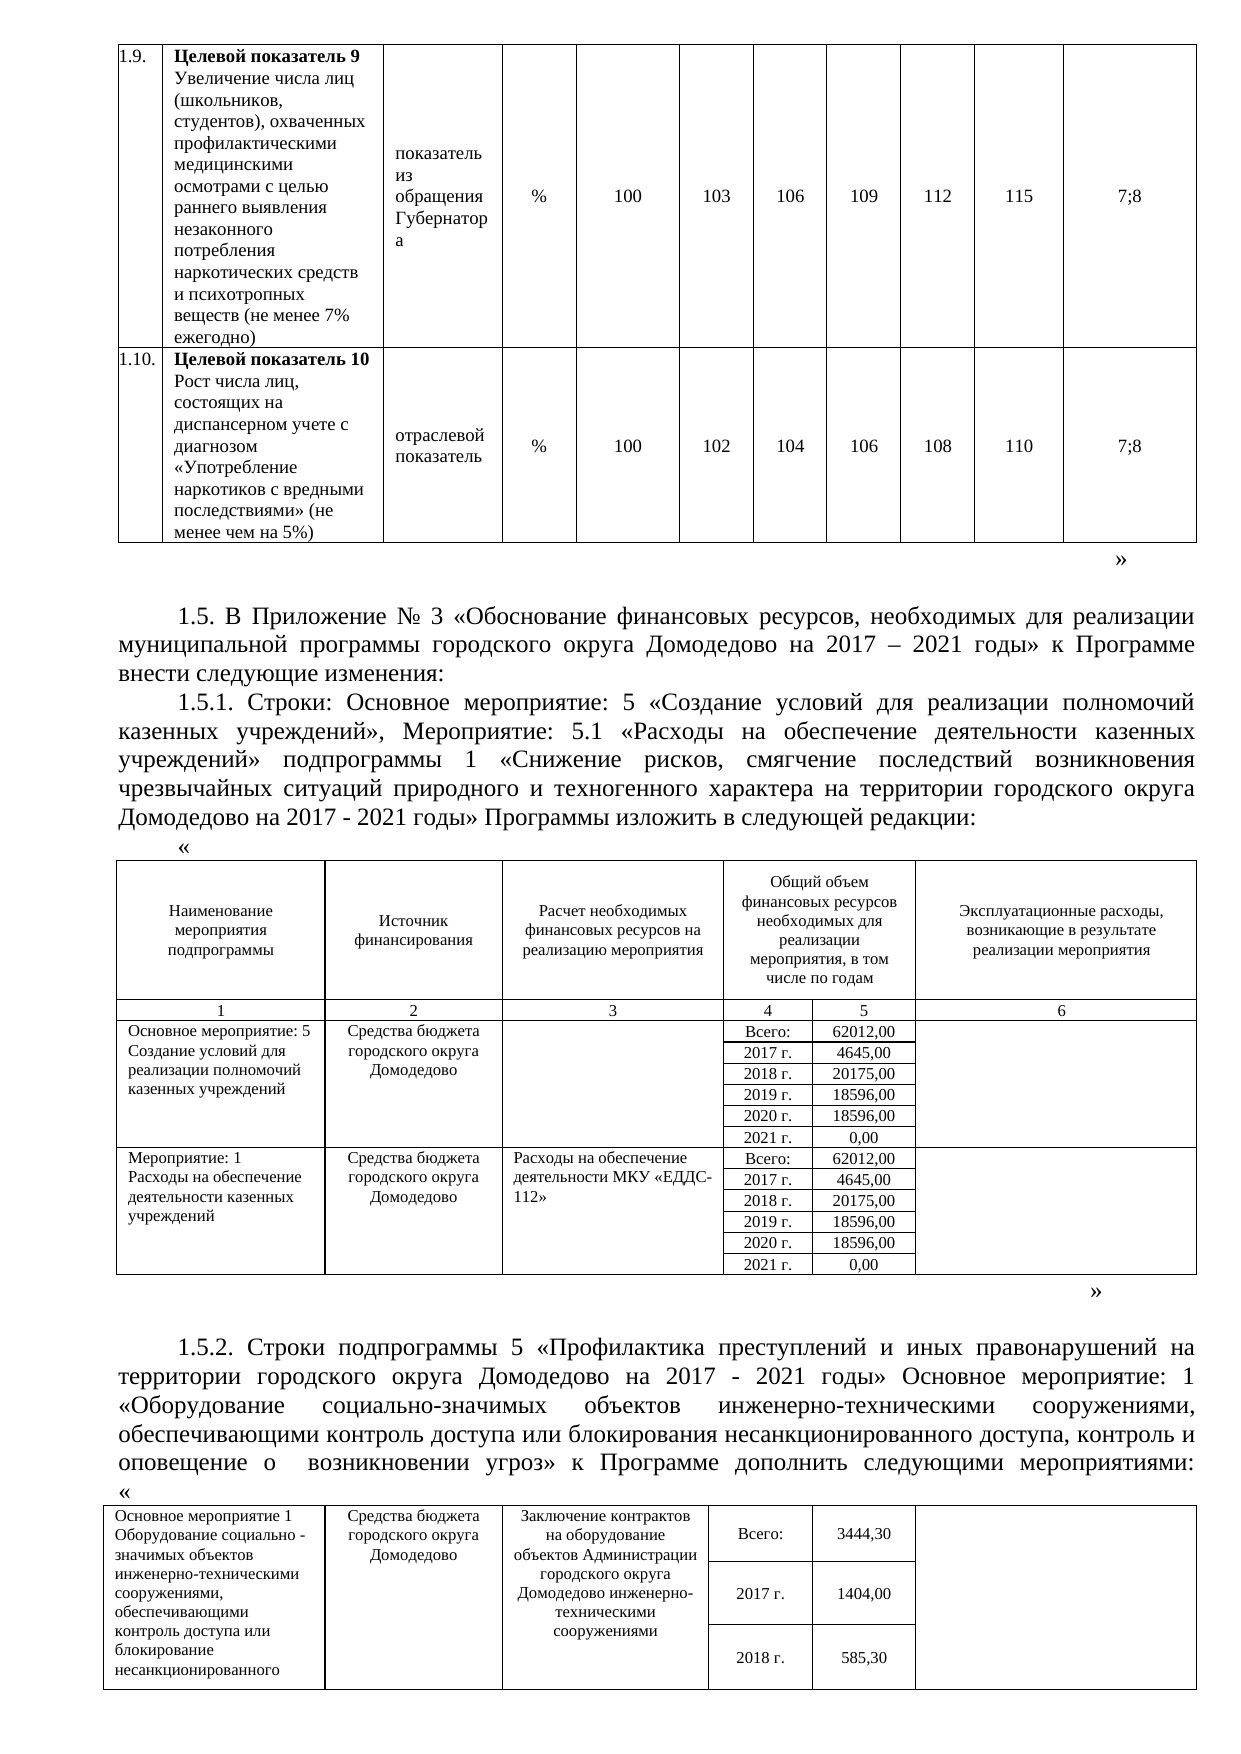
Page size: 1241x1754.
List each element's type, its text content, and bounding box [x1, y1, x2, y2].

table_cell 1 [117, 1000, 324, 1020]
table_header Всего: [709, 1506, 812, 1561]
table_cell 1.9. [119, 45, 162, 347]
table_cell Средства бюджета городского округа Домодедово [326, 1148, 502, 1274]
table_cell Средства бюджета городского округа Домодедово [326, 1021, 502, 1147]
table_cell 2021 г. [724, 1127, 812, 1147]
table_cell 100 [577, 45, 679, 347]
table_cell 20175,00 [813, 1190, 915, 1211]
table_cell 2 [326, 1000, 502, 1020]
table_cell 115 [975, 45, 1063, 347]
text 1.5. В Приложение № 3 «Обоснование финансовых ресурсов, необходимых для реализации муниципальной программы городского округа Домодедово на 2017 – 2021 годы» к Программе внести следующие изменения: [118, 601, 1196, 687]
table_header Основное мероприятие 1 Оборудование социально - значимых объектов инженерно-техническими сооружениями, обеспечивающими контроль доступа или блокирование несанкционированного доступа, контроль и оповещение о возникновении угроз [104, 1506, 324, 1689]
table_cell 2019 г. [724, 1212, 812, 1232]
table_cell 2017 г. [709, 1562, 812, 1624]
table_header 3444,30 [813, 1506, 915, 1561]
table_cell 112 [901, 45, 974, 347]
table_cell 3 [503, 1000, 723, 1020]
table_cell 103 [680, 45, 753, 347]
table_cell отраслевой показатель [384, 348, 502, 542]
table_cell 2020 г. [724, 1233, 812, 1253]
table_cell Целевой показатель 9 Увеличение числа лиц (школьников, студентов), охваченных профилактическими медицинскими осмотрами с целью раннего выявления незаконного потребления наркотических средств и психотропных веществ (не менее 7% ежегодно) [163, 45, 383, 347]
table_cell Основное мероприятие: 5 Создание условий для реализации полномочий казенных учреждений [117, 1021, 324, 1147]
table_header Наименование мероприятия подпрограммы [117, 861, 324, 999]
table_cell 2020 г. [724, 1106, 812, 1126]
table_header Источник финансирования [326, 861, 502, 999]
table_cell [916, 1021, 1196, 1147]
table_header Расчет необходимых финансовых ресурсов на реализацию мероприятия [503, 861, 723, 999]
table_header [916, 1506, 1196, 1689]
table_cell 585,30 [813, 1625, 915, 1689]
table_cell 0,00 [813, 1127, 915, 1147]
table_cell 18596,00 [813, 1233, 915, 1253]
table_header Общий объем финансовых ресурсов необходимых для реализации мероприятия, в том числе по годам [724, 861, 915, 999]
table_cell 6 [916, 1000, 1196, 1020]
table_cell 18596,00 [813, 1106, 915, 1126]
table_cell Целевой показатель 10 Рост числа лиц, состоящих на диспансерном учете с диагнозом «Употребление наркотиков с вредными последствиями» (не менее чем на 5%) [163, 348, 383, 542]
table_cell Всего: [724, 1148, 812, 1168]
table_header Средства бюджета городского округа Домодедово [326, 1506, 502, 1689]
table_cell Мероприятие: 1 Расходы на обеспечение деятельности казенных учреждений [117, 1148, 324, 1274]
table_cell 0,00 [813, 1254, 915, 1274]
table_cell 5 [813, 1000, 915, 1020]
table_cell 20175,00 [813, 1064, 915, 1084]
table_cell 2018 г. [709, 1625, 812, 1689]
table_cell 100 [577, 348, 679, 542]
text » [118, 543, 1196, 572]
table_cell показатель из обращения Губернатора [384, 45, 502, 347]
table_cell Всего: [724, 1021, 812, 1041]
table_cell 62012,00 [813, 1148, 915, 1168]
table_cell 2019 г. [724, 1085, 812, 1105]
table_cell 2021 г. [724, 1254, 812, 1274]
table_cell 108 [901, 348, 974, 542]
table_cell 7;8 [1064, 348, 1196, 542]
table_cell [503, 1021, 723, 1147]
table_header Эксплуатационные расходы, возникающие в результате реализации мероприятия [916, 861, 1196, 999]
table_cell 104 [754, 348, 826, 542]
table_cell 18596,00 [813, 1085, 915, 1105]
table_cell 2018 г. [724, 1064, 812, 1084]
table_cell 110 [975, 348, 1063, 542]
table_cell 4645,00 [813, 1169, 915, 1189]
table_cell 4645,00 [813, 1043, 915, 1062]
table_cell 18596,00 [813, 1212, 915, 1232]
table_cell 106 [754, 45, 826, 347]
table_cell 1.10. [119, 348, 162, 542]
table_cell 102 [680, 348, 753, 542]
table_cell 7;8 [1064, 45, 1196, 347]
text 1.5.1. Строки: Основное мероприятие: 5 «Создание условий для реализации полномочий казенных учреждений», Мероприятие: 5.1 «Расходы на обеспечение деятельности казенных учреждений» подпрограммы 1 «Снижение рисков, смягчение последствий возникновения чрезвычайных ситуаций природного и техногенного характера на территории городского округа Домодедово на 2017 - 2021 годы» Программы изложить в следующей редакции: [118, 687, 1196, 831]
table_cell 4 [724, 1000, 812, 1020]
table_cell 2017 г. [724, 1043, 812, 1062]
table_cell % [503, 348, 576, 542]
table_cell 1404,00 [813, 1562, 915, 1624]
table_header Заключение контрактов на оборудование объектов Администрации городского округа Домодедово инженерно-техническими сооружениями [503, 1506, 708, 1689]
table_cell 109 [827, 45, 900, 347]
table_cell Расходы на обеспечение деятельности МКУ «ЕДДС-112» [503, 1148, 723, 1274]
text » [118, 1275, 1196, 1304]
text « [118, 831, 1196, 859]
table_cell % [503, 45, 576, 347]
text 1.5.2. Строки подпрограммы 5 «Профилактика преступлений и иных правонарушений на территории городского округа Домодедово на 2017 - 2021 годы» Основное мероприятие: 1 «Оборудование социально-значимых объектов инженерно-техническими сооружениями, обеспечивающими контроль доступа или блокирования несанкционированного доступа, контроль и оповещение о возникновении угроз» к Программе дополнить следующими мероприятиями: « [118, 1332, 1196, 1505]
table_cell [916, 1148, 1196, 1274]
table_cell 2017 г. [724, 1169, 812, 1189]
table_cell 62012,00 [813, 1021, 915, 1041]
table_cell 2018 г. [724, 1190, 812, 1211]
table_cell 106 [827, 348, 900, 542]
